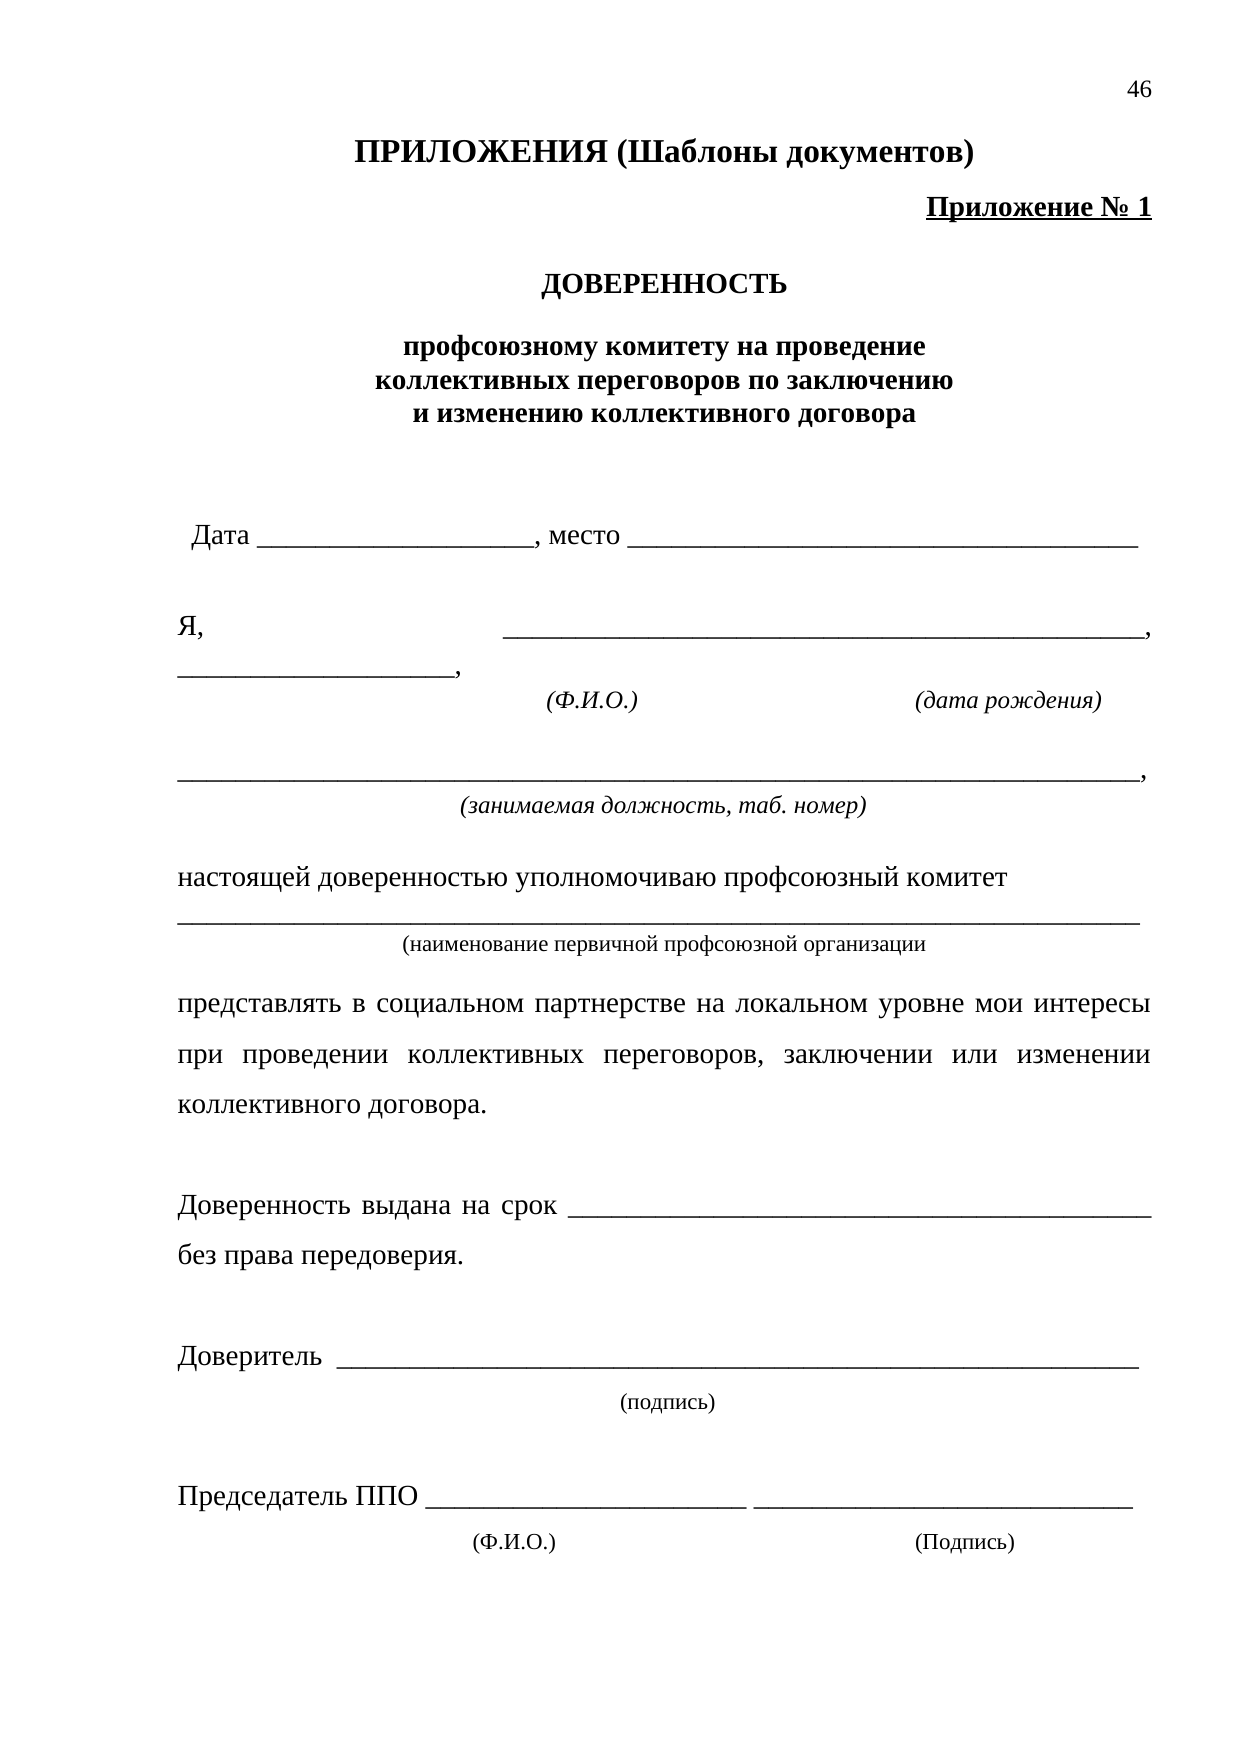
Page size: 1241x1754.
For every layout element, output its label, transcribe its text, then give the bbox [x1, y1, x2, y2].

text Доверенность выдана на срок ________________________________________ без права передоверия. [177, 1187, 1152, 1271]
text __________________________________________________________________ [177, 894, 1152, 928]
text представлять в социальном партнерстве на локальном уровне мои интересы при проведении коллективных переговоров, заключении или изменении коллективного договора. [177, 986, 1152, 1120]
text Я, ____________________________________________, ___________________, [177, 608, 1152, 681]
text __________________________________________________________________, [177, 752, 1152, 785]
text Дата ___________________, место ___________________________________ [177, 517, 1152, 551]
table_header профсоюзному комитету на проведение коллективных переговоров по заключению и изменению коллективного договора [347, 328, 982, 482]
text Председатель ППО ______________________ __________________________ [177, 1478, 1152, 1511]
text (Ф.И.О.) (Подпись) [398, 1528, 1152, 1554]
text (подпись) [546, 1388, 1152, 1414]
text ДОВЕРЕННОСТЬ [177, 266, 1152, 300]
text (наименование первичной профсоюзной организации [177, 930, 1152, 956]
text ПРИЛОЖЕНИЯ (Шаблоны документов) [177, 131, 1152, 169]
text настоящей доверенностью уполномочиваю профсоюзный комитет [177, 859, 1152, 892]
text (Ф.И.О.) (дата рождения) [472, 686, 1152, 714]
text (занимаемая должность, таб. номер) [177, 790, 1152, 819]
text Доверитель _______________________________________________________ [177, 1338, 1152, 1371]
text Приложение № 1 [177, 189, 1152, 223]
